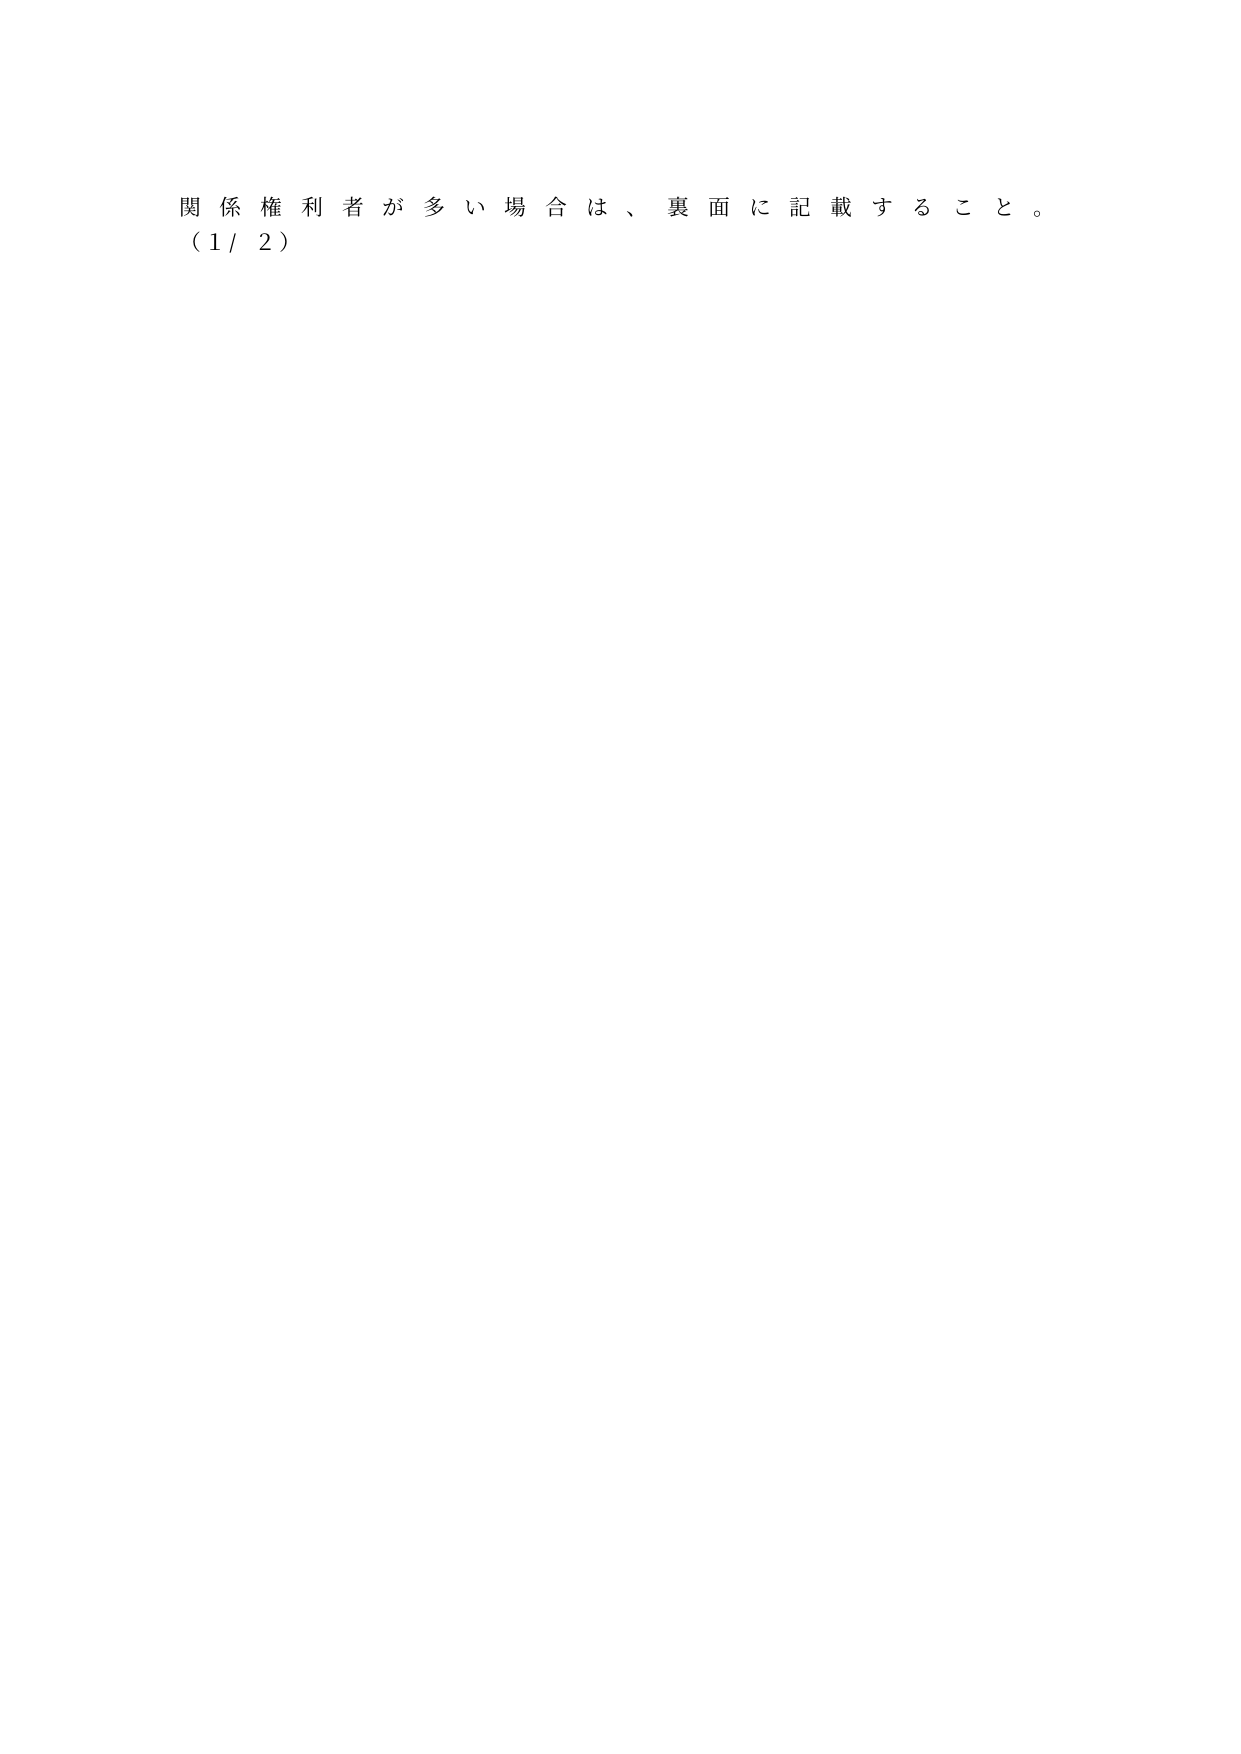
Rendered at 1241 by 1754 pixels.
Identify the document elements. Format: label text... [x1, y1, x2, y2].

text 関係権利者が多い場合は、裏面に記載すること。 （１/２） [179, 188, 1061, 258]
